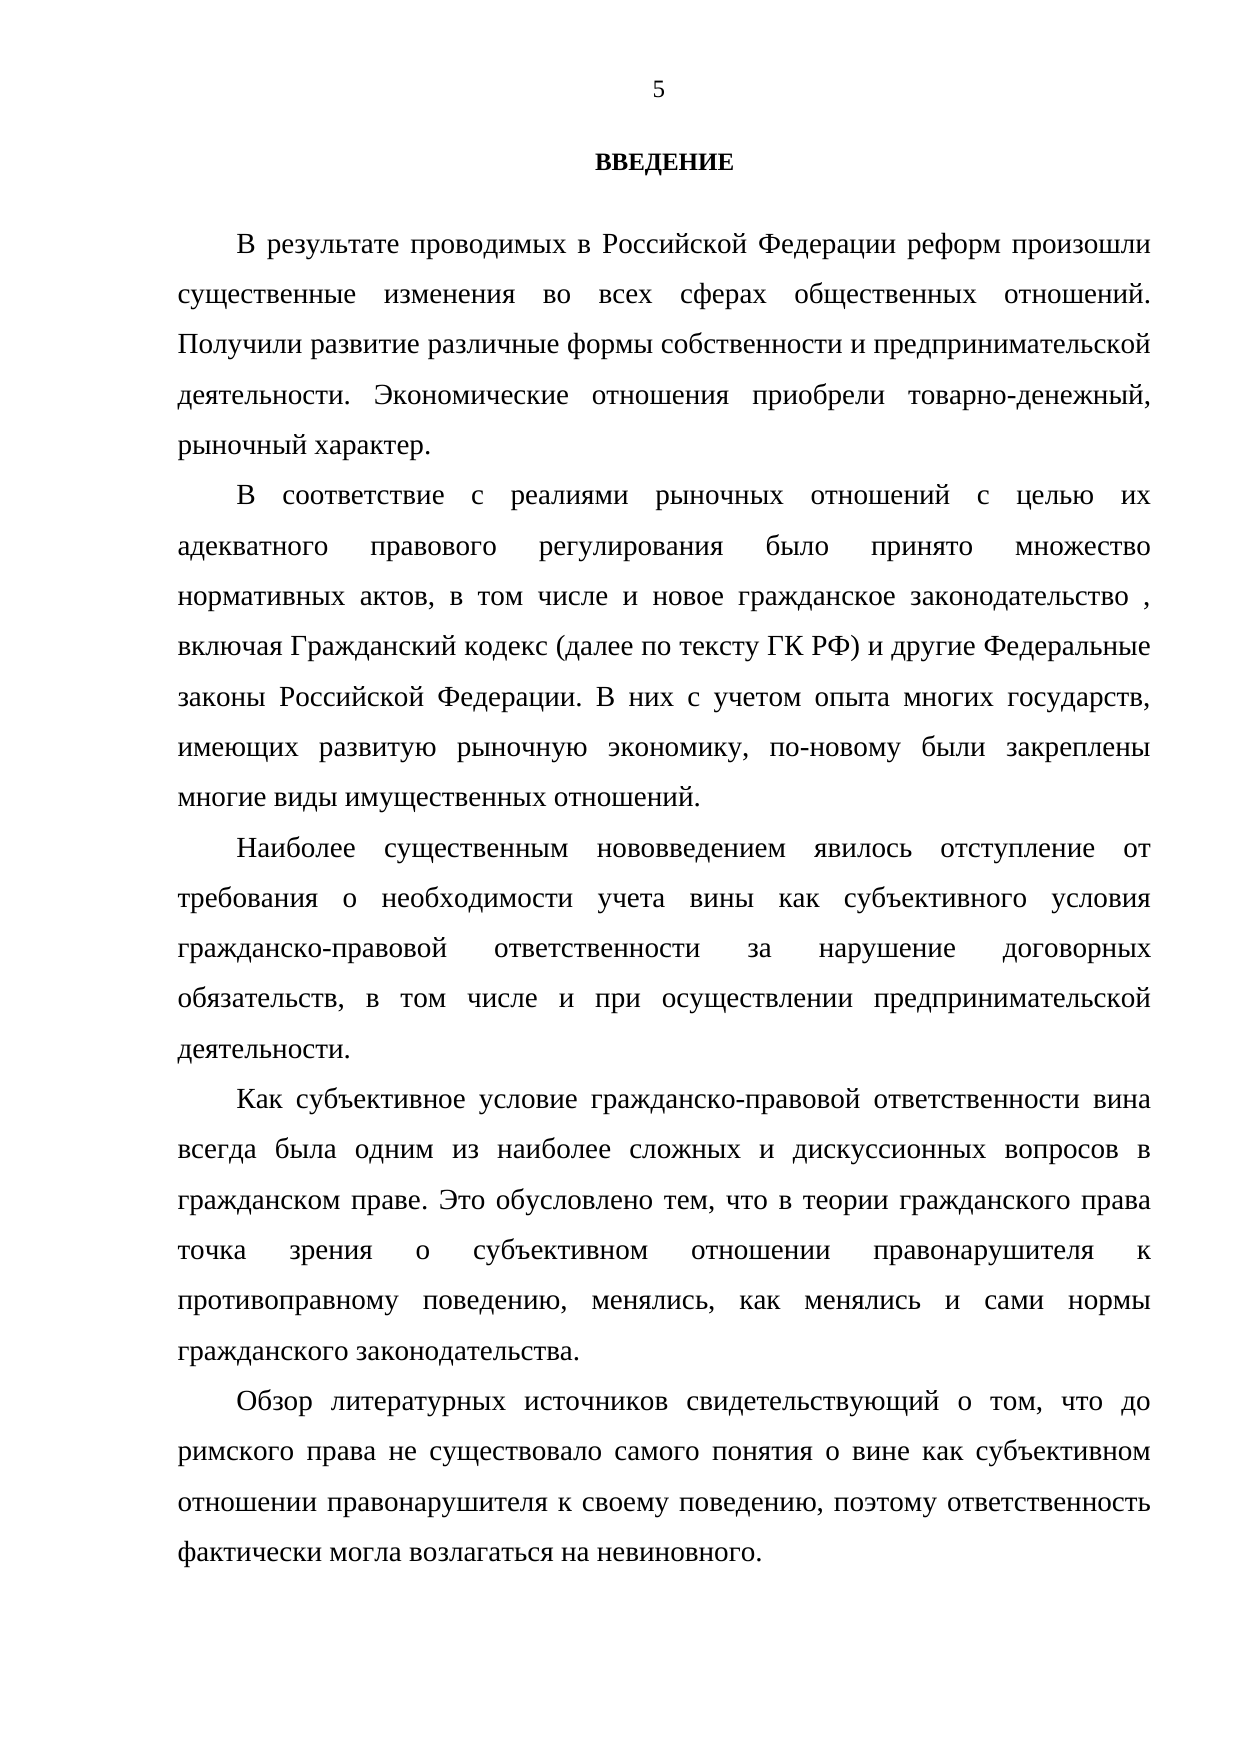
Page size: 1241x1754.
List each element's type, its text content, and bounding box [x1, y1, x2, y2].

text Наиболее существенным нововведением явилось отступление от требования о необходимости учета вины как субъективного условия гражданско-правовой ответственности за нарушение договорных обязательств, в том числе и при осуществлении предпринимательской деятельности. [177, 830, 1152, 1064]
text В соответствие с реалиями рыночных отношений с целью их адекватного правового регулирования было принято множество нормативных актов, в том числе и новое гражданское законодательство , включая Гражданский кодекс (далее по тексту ГК РФ) и другие Федеральные законы Российской Федерации. В них с учетом опыта многих государств, имеющих развитую рыночную экономику, по-новому были закреплены многие виды имущественных отношений. [177, 477, 1152, 813]
text ВВЕДЕНИЕ [177, 147, 1152, 176]
text Как субъективное условие гражданско-правовой ответственности вина всегда была одним из наиболее сложных и дискуссионных вопросов в гражданском праве. Это обусловлено тем, что в теории гражданского права точка зрения о субъективном отношении правонарушителя к противоправному поведению, менялись, как менялись и сами нормы гражданского законодательства. [177, 1081, 1152, 1366]
text Обзор литературных источников свидетельствующий о том, что до римского права не существовало самого понятия о вине как субъективном отношении правонарушителя к своему поведению, поэтому ответственность фактически могла возлагаться на невиновного. [177, 1383, 1152, 1568]
text В результате проводимых в Российской Федерации реформ произошли существенные изменения во всех сферах общественных отношений. Получили развитие различные формы собственности и предпринимательской деятельности. Экономические отношения приобрели товарно-денежный, рыночный характер. [177, 226, 1152, 461]
